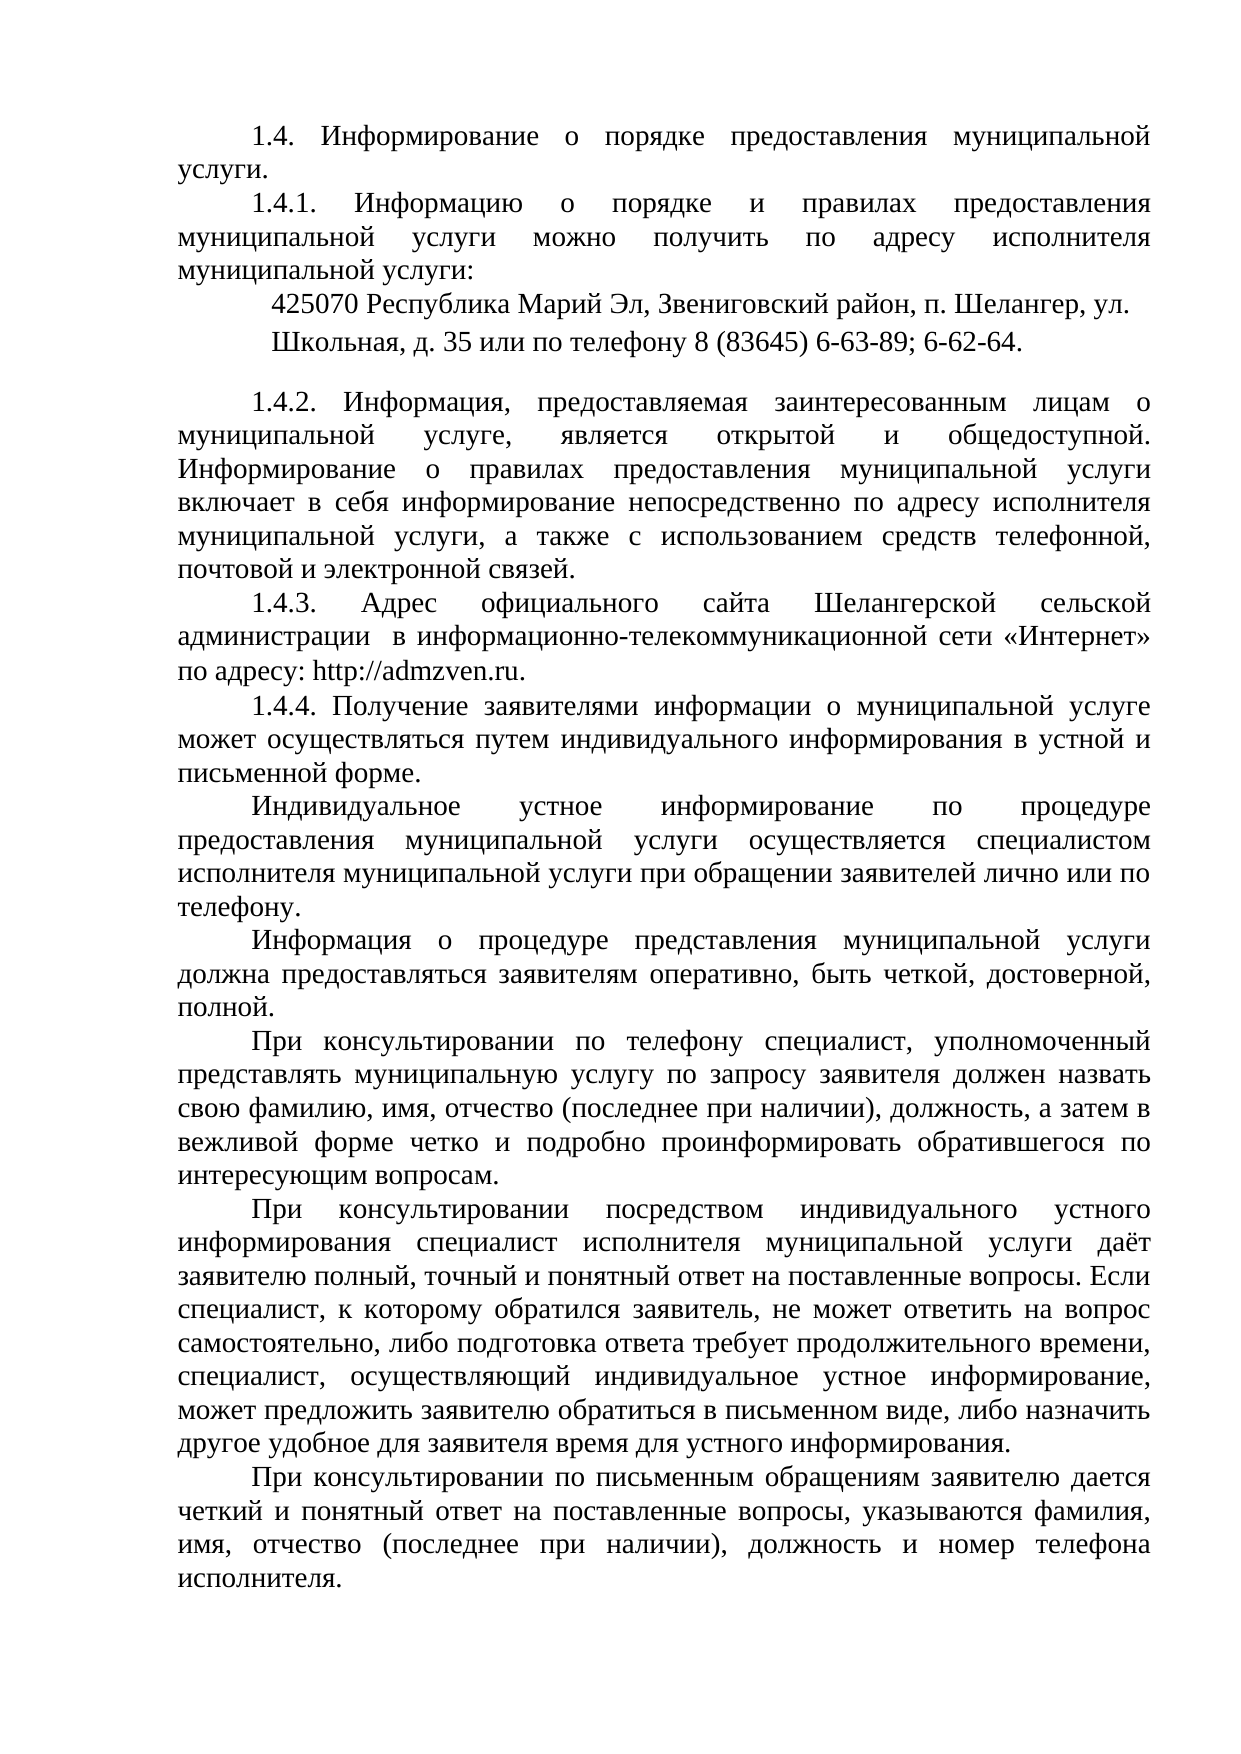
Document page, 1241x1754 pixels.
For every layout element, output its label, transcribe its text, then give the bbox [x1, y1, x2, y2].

text 1.4. Информирование о порядке предоставления муниципальной услуги. [177, 118, 1152, 185]
text При консультировании по письменным обращениям заявителю дается четкий и понятный ответ на поставленные вопросы, указываются фамилия, имя, отчество (последнее при наличии), должность и номер телефона исполнителя. [177, 1459, 1152, 1593]
text 425070 Республика Марий Эл, Звениговский район, п. Шелангер, ул. Школьная, д. 35 или по телефону 8 (83645) 6-63-89; 6-62-64. [271, 286, 1152, 358]
text Информация о процедуре представления муниципальной услуги должна предоставляться заявителям оперативно, быть четкой, достоверной, полной. [177, 922, 1152, 1023]
text 1.4.3. Адрес официального сайта Шелангерской сельской администрации в информационно-телекоммуникационной сети «Интернет» по адресу: http://admzven.ru. [177, 585, 1152, 688]
text 1.4.1. Информацию о порядке и правилах предоставления муниципальной услуги можно получить по адресу исполнителя муниципальной услуги: [177, 185, 1152, 286]
text При консультировании по телефону специалист, уполномоченный представлять муниципальную услугу по запросу заявителя должен назвать свою фамилию, имя, отчество (последнее при наличии), должность, а затем в вежливой форме четко и подробно проинформировать обратившегося по интересующим вопросам. [177, 1023, 1152, 1191]
text 1.4.2. Информация, предоставляемая заинтересованным лицам о муниципальной услуге, является открытой и общедоступной. Информирование о правилах предоставления муниципальной услуги включает в себя информирование непосредственно по адресу исполнителя муниципальной услуги, а также с использованием средств телефонной, почтовой и электронной связей. [177, 384, 1152, 585]
text 1.4.4. Получение заявителями информации о муниципальной услуге может осуществляться путем индивидуального информирования в устной и письменной форме. [177, 688, 1152, 788]
text Индивидуальное устное информирование по процедуре предоставления муниципальной услуги осуществляется специалистом исполнителя муниципальной услуги при обращении заявителей лично или по телефону. [177, 788, 1152, 922]
text При консультировании посредством индивидуального устного информирования специалист исполнителя муниципальной услуги даёт заявителю полный, точный и понятный ответ на поставленные вопросы. Если специалист, к которому обратился заявитель, не может ответить на вопрос самостоятельно, либо подготовка ответа требует продолжительного времени, специалист, осуществляющий индивидуальное устное информирование, может предложить заявителю обратиться в письменном виде, либо назначить другое удобное для заявителя время для устного информирования. [177, 1191, 1152, 1459]
